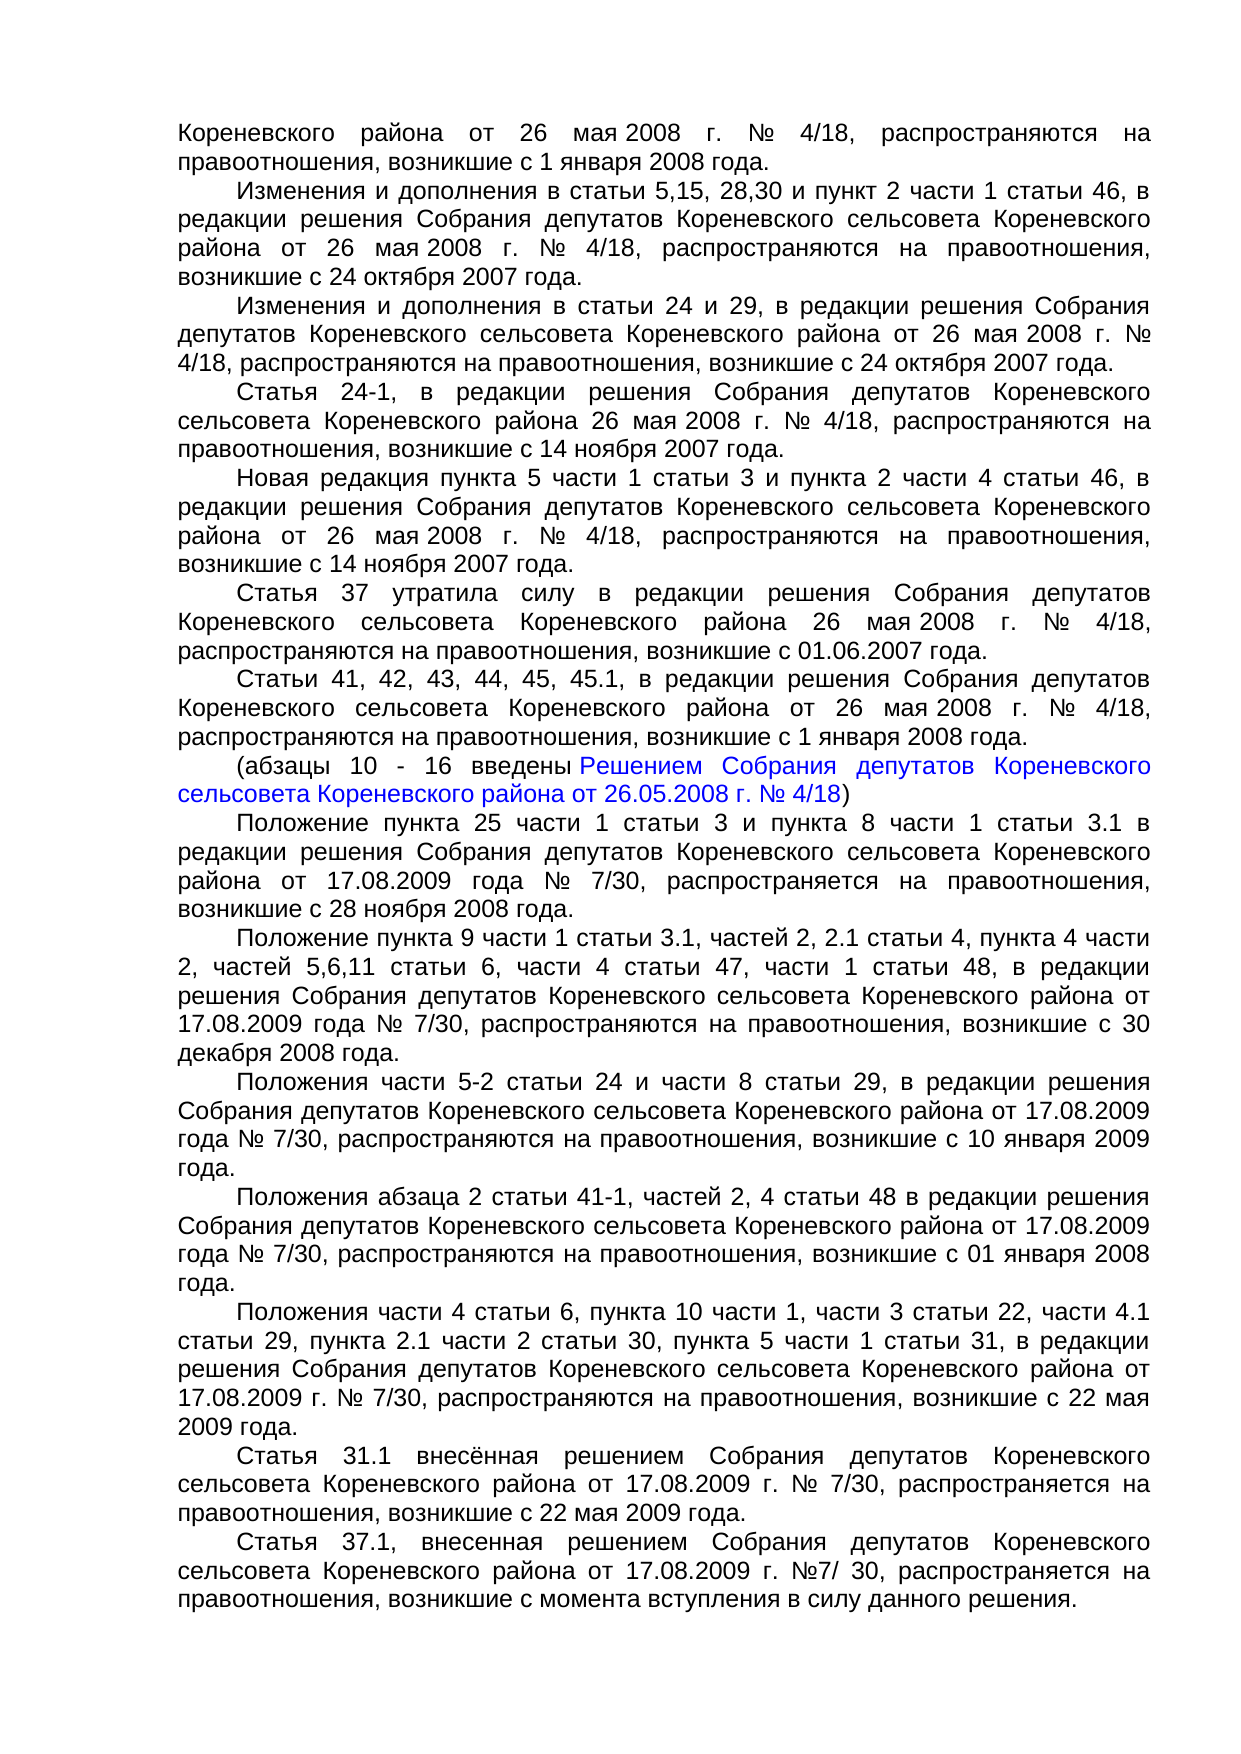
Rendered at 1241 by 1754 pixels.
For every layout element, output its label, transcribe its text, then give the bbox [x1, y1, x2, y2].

text Положения абзаца 2 статьи 41-1, частей 2, 4 статьи 48 в редакции решения Собрания депутатов Кореневского сельсовета Кореневского района от 17.08.2009 года № 7/30, распространяются на правоотношения, возникшие с 01 января 2008 года. [177, 1182, 1152, 1297]
text Статья 37.1, внесенная решением Собрания депутатов Кореневского сельсовета Кореневского района от 17.08.2009 г. №7/ 30, распространяется на правоотношения, возникшие с момента вступления в силу данного решения. [177, 1527, 1152, 1613]
text Положение пункта 25 части 1 статьи 3 и пункта 8 части 1 статьи 3.1 в редакции решения Собрания депутатов Кореневского сельсовета Кореневского района от 17.08.2009 года № 7/30, распространяется на правоотношения, возникшие с 28 ноября 2008 года. [177, 808, 1152, 923]
text Положение пункта 9 части 1 статьи 3.1, частей 2, 2.1 статьи 4, пункта 4 части 2, частей 5,6,11 статьи 6, части 4 статьи 47, части 1 статьи 48, в редакции решения Собрания депутатов Кореневского сельсовета Кореневского района от 17.08.2009 года № 7/30, распространяются на правоотношения, возникшие с 30 декабря 2008 года. [177, 923, 1152, 1067]
text Изменения и дополнения в статьи 24 и 29, в редакции решения Собрания депутатов Кореневского сельсовета Кореневского района от 26 мая 2008 г. № 4/18, распространяются на правоотношения, возникшие с 24 октября 2007 года. [177, 291, 1152, 377]
text Статья 31.1 внесённая решением Собрания депутатов Кореневского сельсовета Кореневского района от 17.08.2009 г. № 7/30, распространяется на правоотношения, возникшие с 22 мая 2009 года. [177, 1441, 1152, 1527]
text Положения части 4 статьи 6, пункта 10 части 1, части 3 статьи 22, части 4.1 статьи 29, пункта 2.1 части 2 статьи 30, пункта 5 части 1 статьи 31, в редакции решения Собрания депутатов Кореневского сельсовета Кореневского района от 17.08.2009 г. № 7/30, распространяются на правоотношения, возникшие с 22 мая 2009 года. [177, 1297, 1152, 1441]
text Положения части 5-2 статьи 24 и части 8 статьи 29, в редакции решения Собрания депутатов Кореневского сельсовета Кореневского района от 17.08.2009 года № 7/30, распространяются на правоотношения, возникшие с 10 января 2009 года. [177, 1067, 1152, 1182]
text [177, 118, 1152, 176]
text Новая редакция пункта 5 части 1 статьи 3 и пункта 2 части 4 статьи 46, в редакции решения Собрания депутатов Кореневского сельсовета Кореневского района от 26 мая 2008 г. № 4/18, распространяются на правоотношения, возникшие с 14 ноября 2007 года. [177, 463, 1152, 578]
text Изменения и дополнения в статьи 5,15, 28,30 и пункт 2 части 1 статьи 46, в редакции решения Собрания депутатов Кореневского сельсовета Кореневского района от 26 мая 2008 г. № 4/18, распространяются на правоотношения, возникшие с 24 октября 2007 года. [177, 176, 1152, 291]
text Статья 24-1, в редакции решения Собрания депутатов Кореневского сельсовета Кореневского района 26 мая 2008 г. № 4/18, распространяются на правоотношения, возникшие с 14 ноября 2007 года. [177, 377, 1152, 463]
text (абзацы 10 - 16 введены Решением Собрания депутатов Кореневского сельсовета Кореневского района от 26.05.2008 г. № 4/18) [177, 751, 1152, 808]
text Статьи 41, 42, 43, 44, 45, 45.1, в редакции решения Собрания депутатов Кореневского сельсовета Кореневского района от 26 мая 2008 г. № 4/18, распространяются на правоотношения, возникшие с 1 января 2008 года. [177, 664, 1152, 751]
text Статья 37 утратила силу в редакции решения Собрания депутатов Кореневского сельсовета Кореневского района 26 мая 2008 г. № 4/18, распространяются на правоотношения, возникшие с 01.06.2007 года. [177, 578, 1152, 664]
